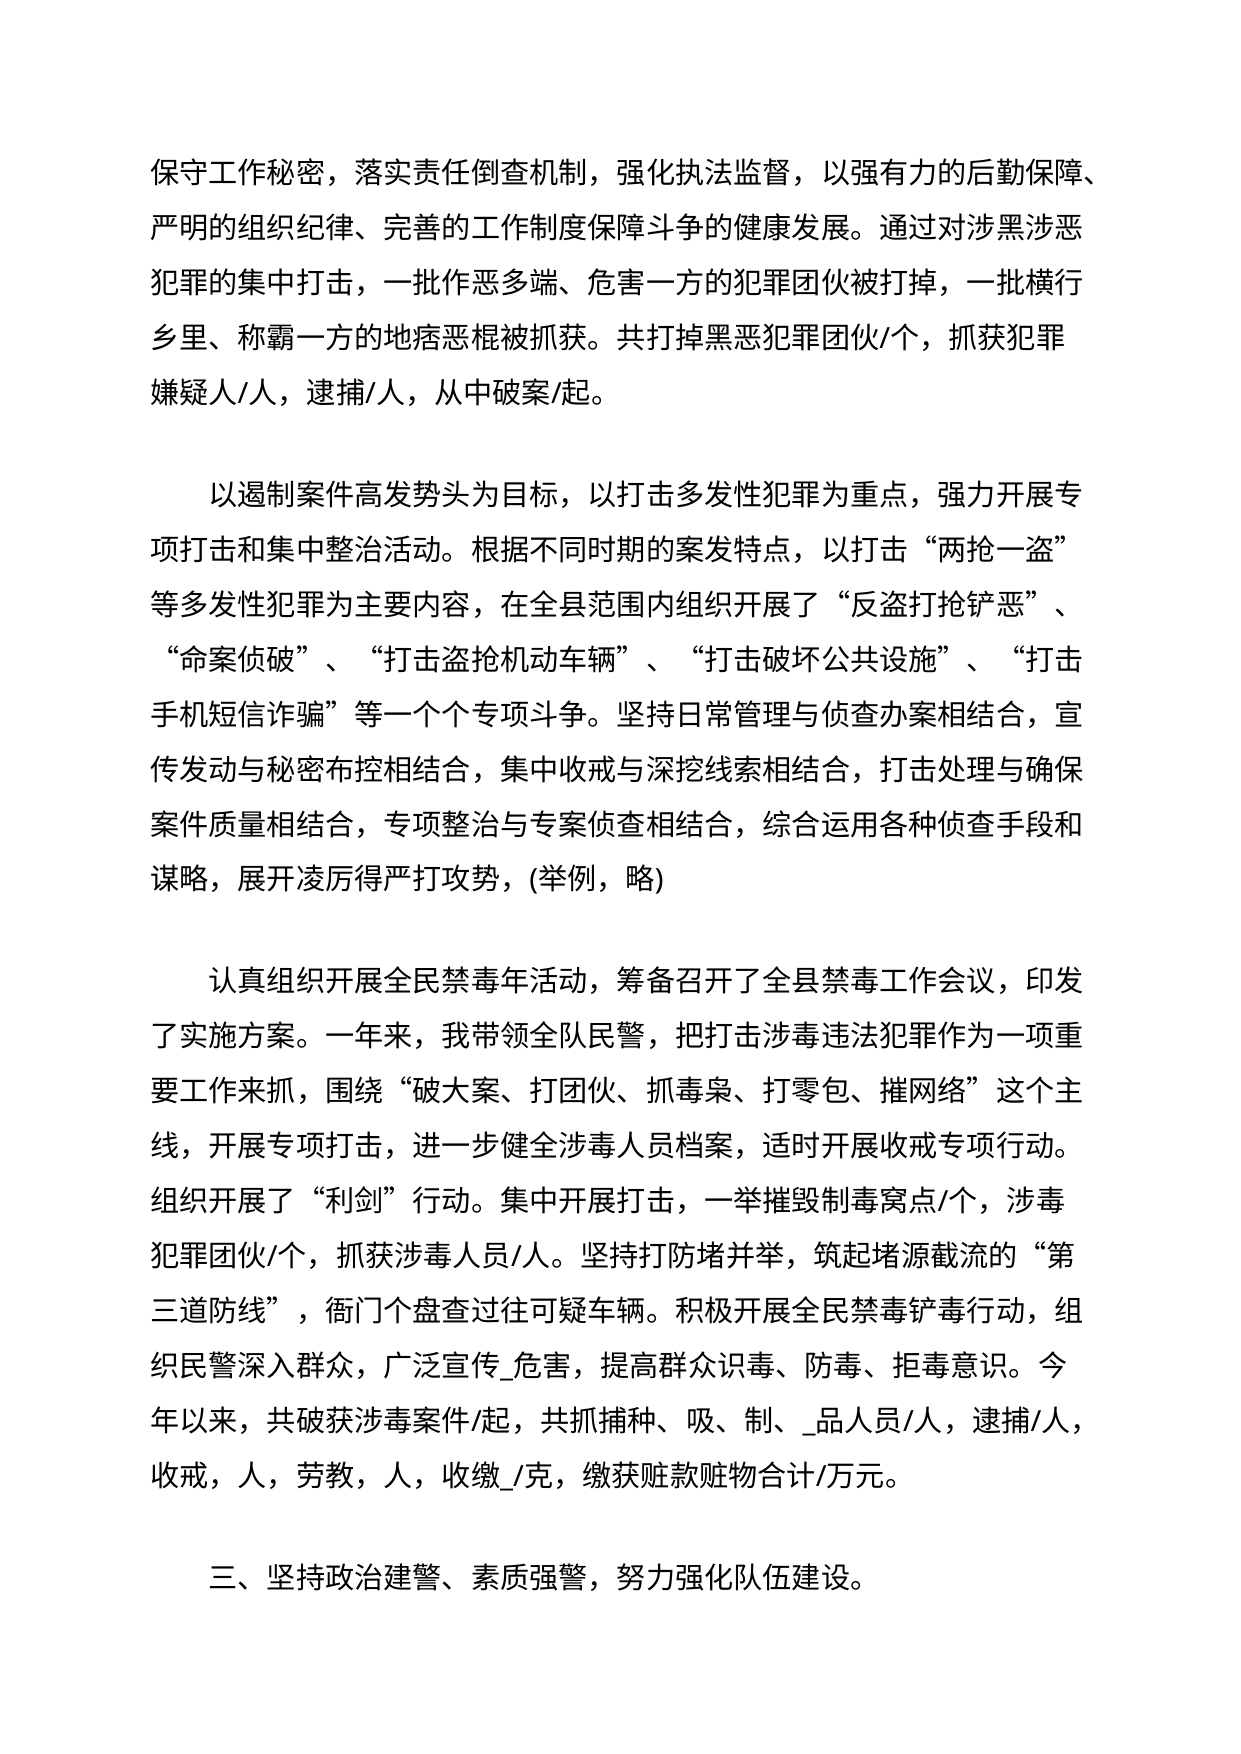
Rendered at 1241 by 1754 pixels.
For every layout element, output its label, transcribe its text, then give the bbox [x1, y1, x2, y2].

text 认真组织开展全民禁毒年活动，筹备召开了全县禁毒工作会议，印发了实施方案。一年来，我带领全队民警，把打击涉毒违法犯罪作为一项重要工作来抓，围绕“破大案、打团伙、抓毒枭、打零包、摧网络”这个主线，开展专项打击，进一步健全涉毒人员档案，适时开展收戒专项行动。组织开展了“利剑”行动。集中开展打击，一举摧毁制毒窝点/个，涉毒犯罪团伙/个，抓获涉毒人员/人。坚持打防堵并举，筑起堵源截流的“第三道防线”，衙门个盘查过往可疑车辆。积极开展全民禁毒铲毒行动，组织民警深入群众，广泛宣传_危害，提高群众识毒、防毒、拒毒意识。今年以来，共破获涉毒案件/起，共抓捕种、吸、制、_品人员/人，逮捕/人，收戒，人，劳教，人，收缴_/克，缴获赃款赃物合计/万元。 [150, 958, 1090, 1495]
text 以遏制案件高发势头为目标，以打击多发性犯罪为重点，强力开展专项打击和集中整治活动。根据不同时期的案发特点，以打击“两抢一盗”等多发性犯罪为主要内容，在全县范围内组织开展了“反盗打抢铲恶”、“命案侦破”、“打击盗抢机动车辆”、“打击破坏公共设施”、“打击手机短信诈骗”等一个个专项斗争。坚持日常管理与侦查办案相结合，宣传发动与秘密布控相结合，集中收戒与深挖线索相结合，打击处理与确保案件质量相结合，专项整治与专案侦查相结合，综合运用各种侦查手段和谋略，展开凌厉得严打攻势，(举例，略) [150, 472, 1090, 898]
text 三、坚持政治建警、素质强警，努力强化队伍建设。 [150, 1554, 1090, 1597]
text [150, 150, 1090, 412]
